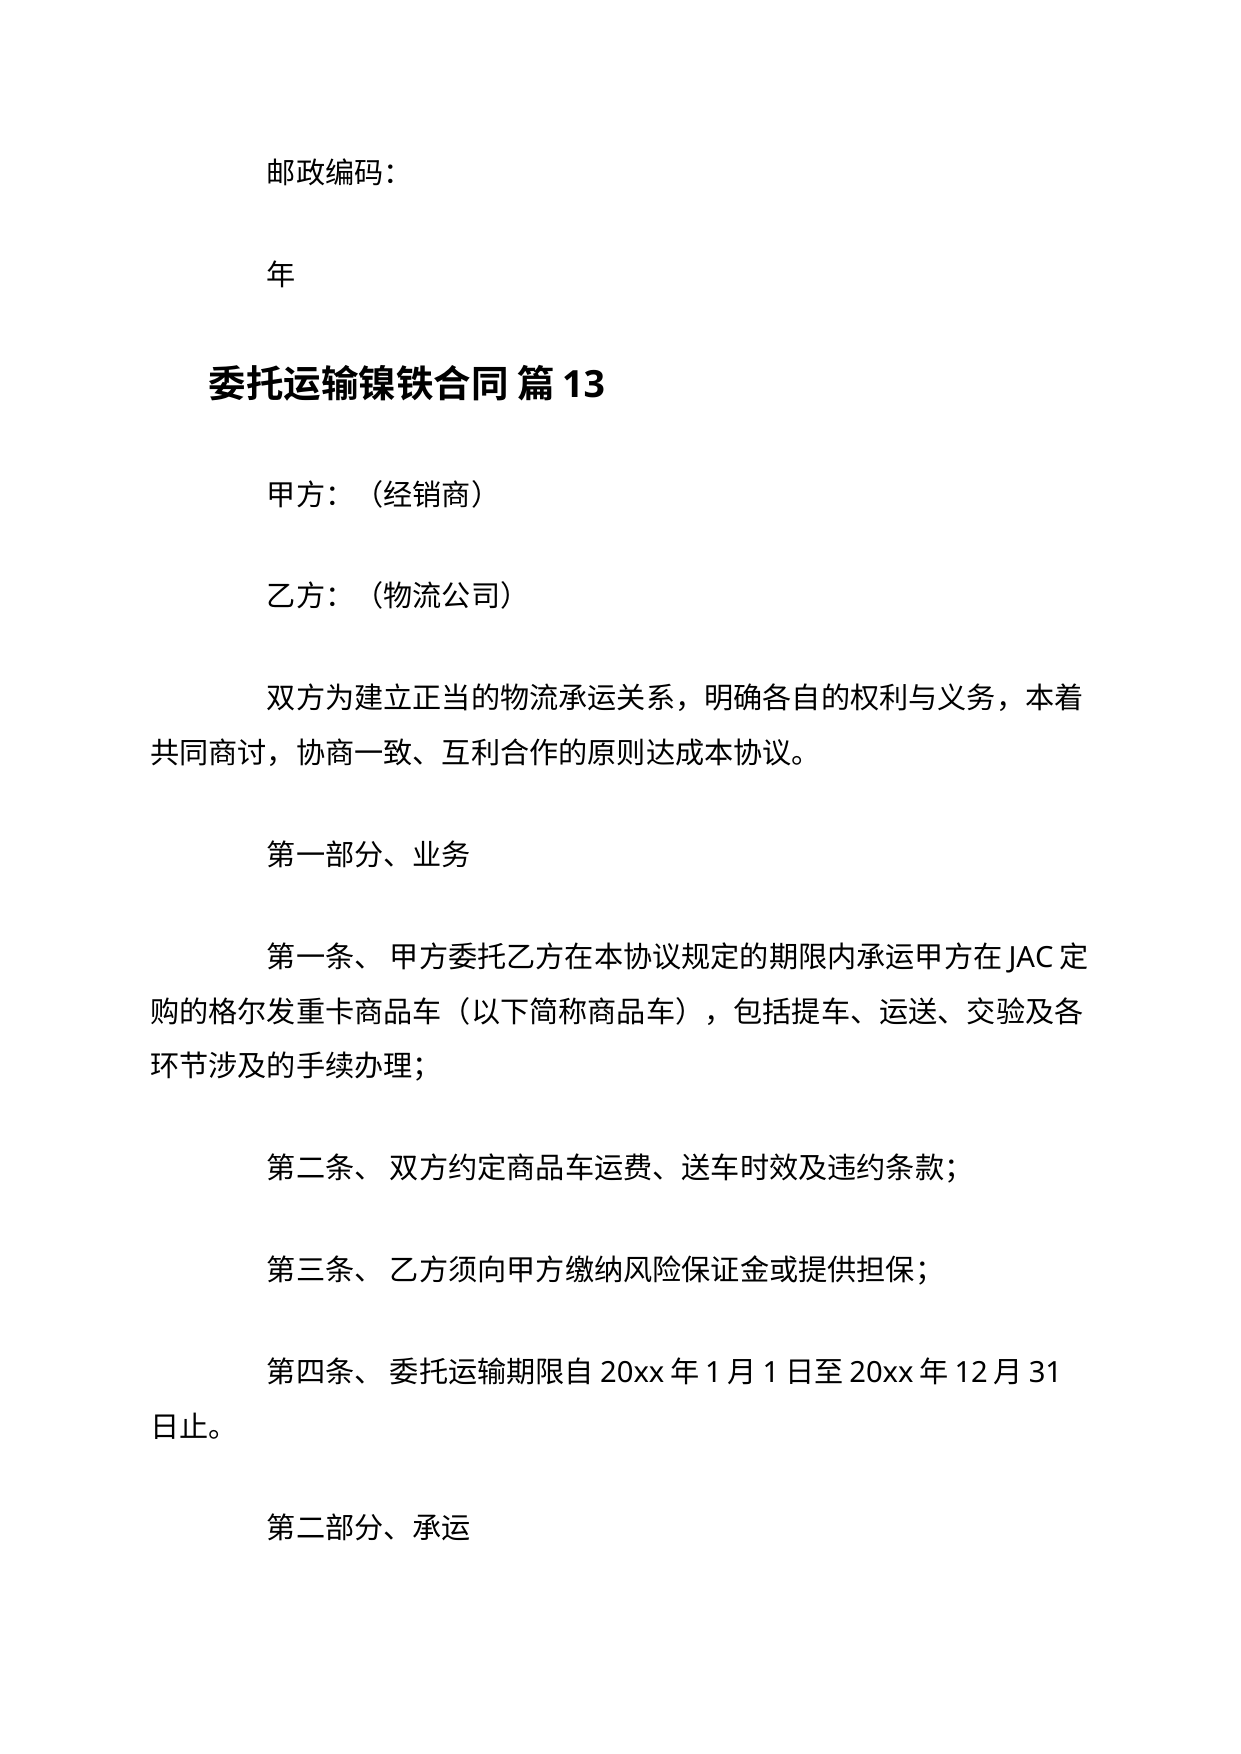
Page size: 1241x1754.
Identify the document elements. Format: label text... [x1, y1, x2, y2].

text 乙方：（物流公司） [150, 573, 1090, 615]
text 第一条、 甲方委托乙方在本协议规定的期限内承运甲方在JAC定购的格尔发重卡商品车（以下简称商品车），包括提车、运送、交验及各环节涉及的手续办理； [150, 933, 1090, 1085]
text 第三条、 乙方须向甲方缴纳风险保证金或提供担保； [150, 1247, 1090, 1289]
text 委托运输镍铁合同 篇13 [150, 353, 1090, 408]
text 第二部分、承运 [150, 1505, 1090, 1547]
text 第二条、 双方约定商品车运费、送车时效及违约条款； [150, 1145, 1090, 1187]
text 第四条、 委托运输期限自20xx年1月1日至20xx年12月31日止。 [150, 1348, 1090, 1446]
text 年 [150, 252, 1090, 294]
text 甲方：（经销商） [150, 471, 1090, 513]
text 第一部分、业务 [150, 831, 1090, 874]
text 双方为建立正当的物流承运关系，明确各自的权利与义务，本着共同商讨，协商一致、互利合作的原则达成本协议。 [150, 675, 1090, 772]
text 邮政编码： [150, 150, 1090, 192]
